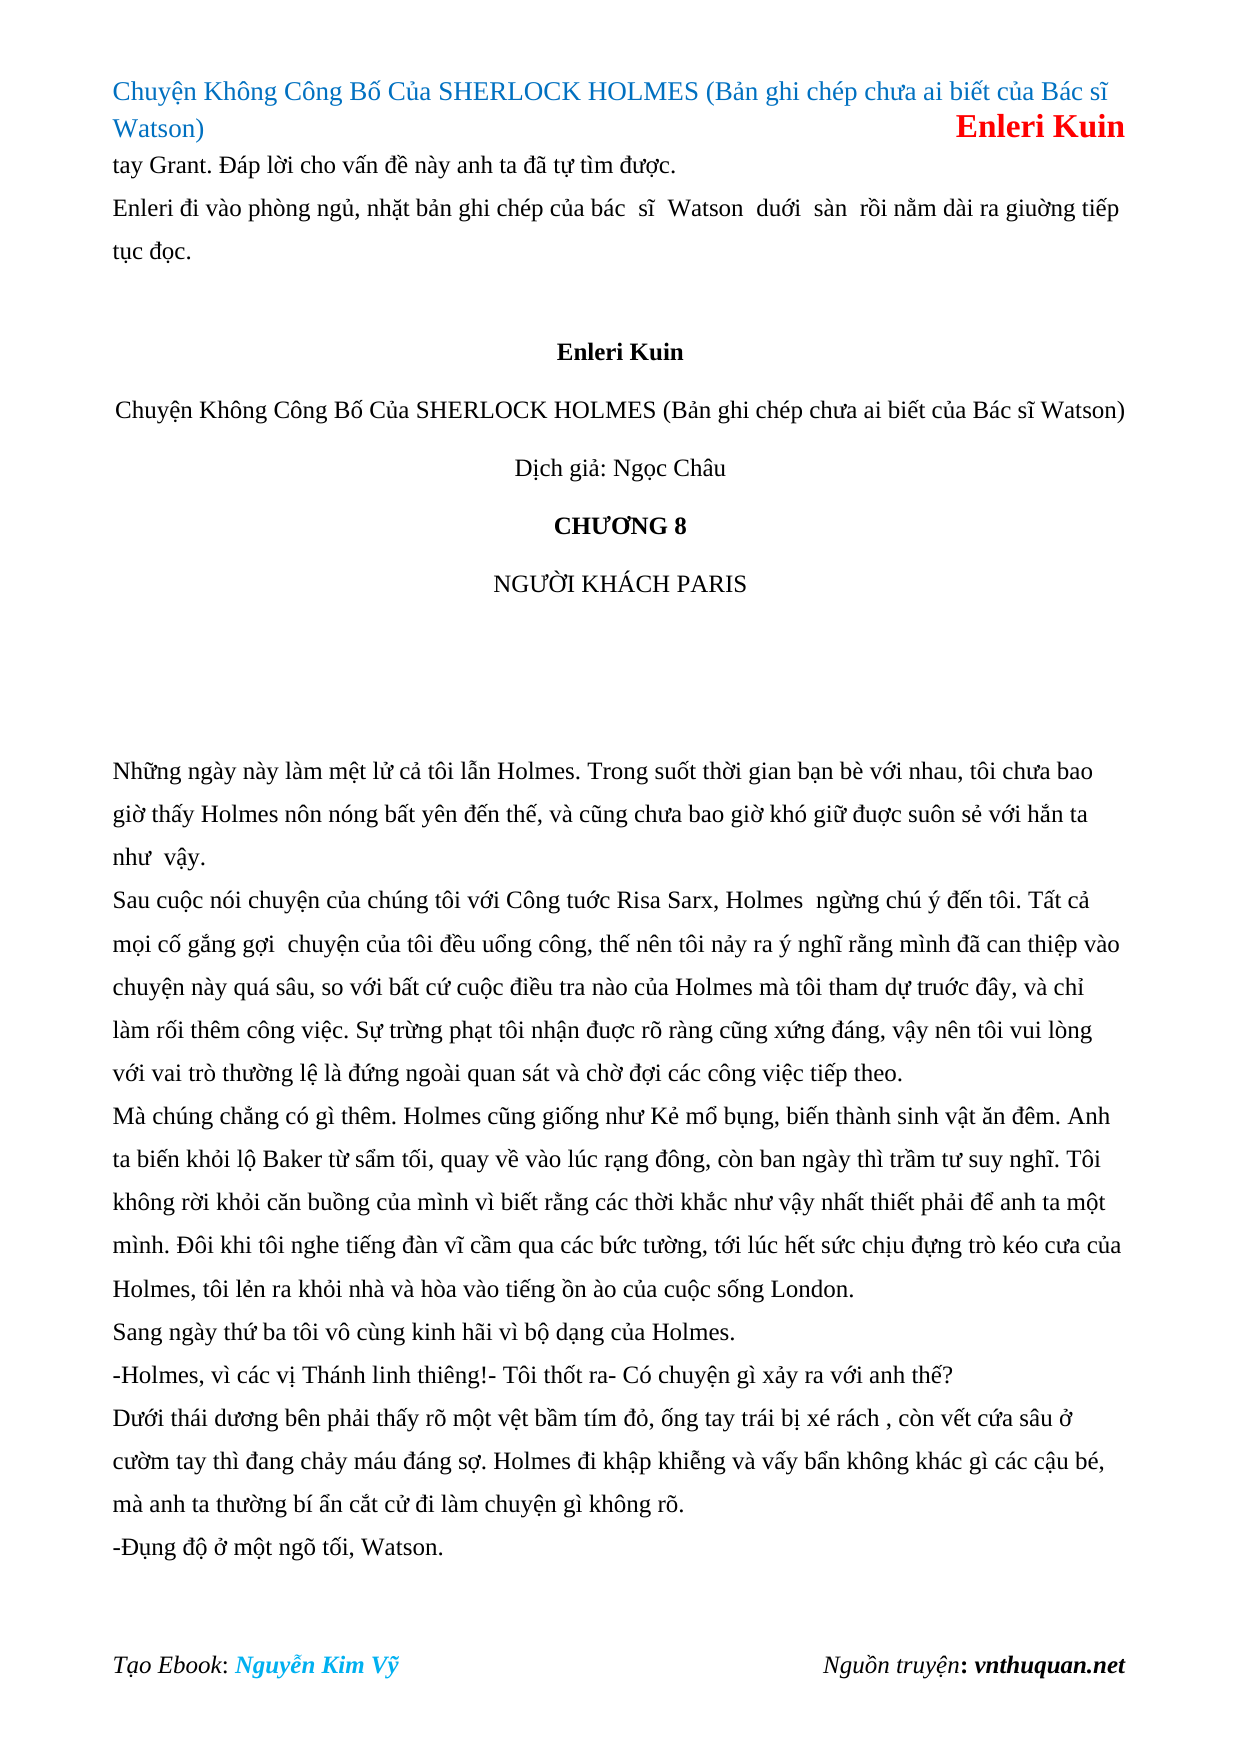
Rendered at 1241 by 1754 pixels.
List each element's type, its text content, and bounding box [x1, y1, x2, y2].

text Chuyện Không Công Bố Của SHERLOCK HOLMES (Bản ghi chép chưa ai biết của Bác sĩ Watson) [112, 395, 1128, 424]
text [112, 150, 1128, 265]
text Dịch giả: Ngọc Châu [112, 453, 1128, 482]
text Enleri Kuin [112, 337, 1128, 366]
text NGƯỜI KHÁCH PARIS [112, 569, 1128, 598]
text CHƯƠNG 8 [112, 511, 1128, 540]
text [112, 627, 1128, 1561]
